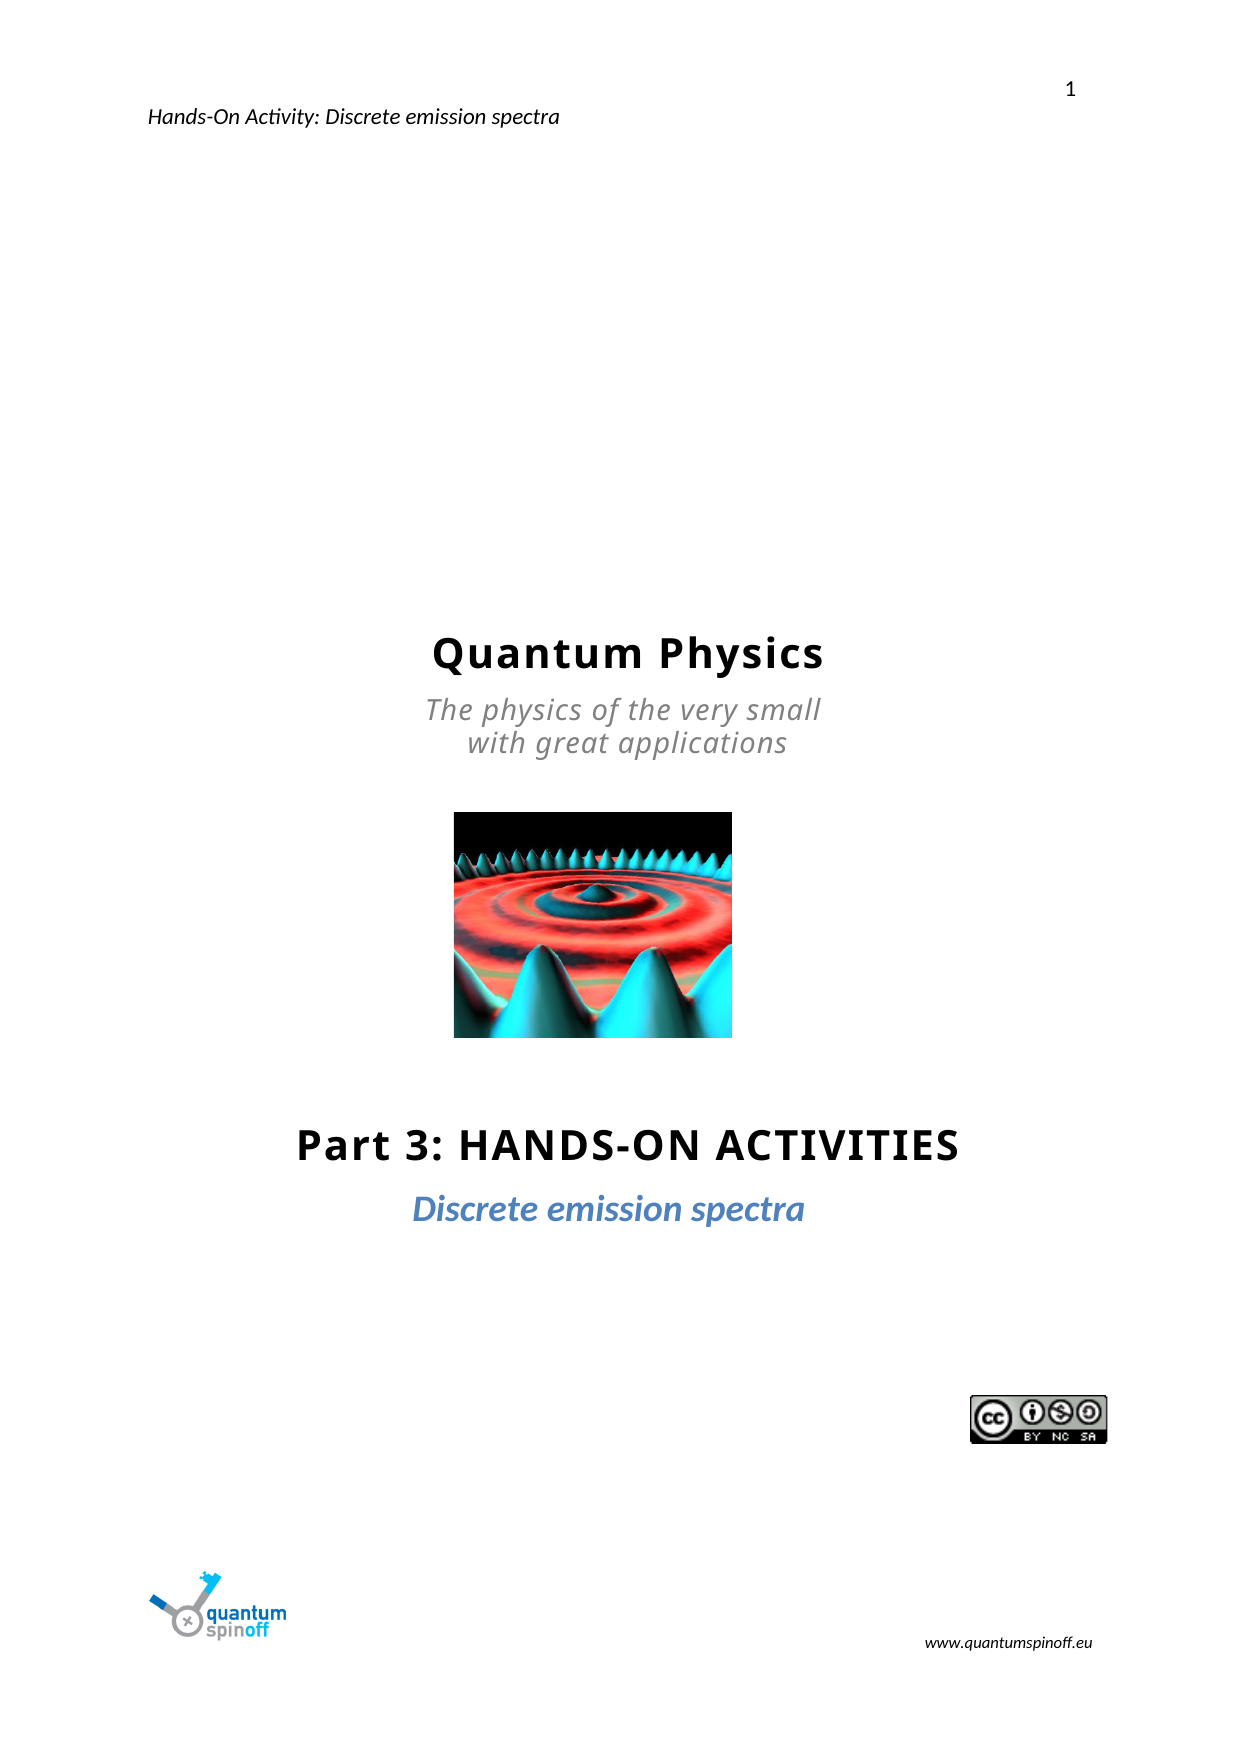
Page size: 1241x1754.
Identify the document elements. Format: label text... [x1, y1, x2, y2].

text Part 3: HANDS-ON ACTIVITIES [148, 1110, 1107, 1173]
picture [970, 1395, 1108, 1444]
text Discrete emission spectra [110, 1185, 1107, 1231]
picture [147, 1567, 289, 1648]
text The physics of the very small with great applications [148, 694, 1107, 761]
text Quantum Physics [148, 619, 1107, 681]
picture [453, 812, 732, 1038]
